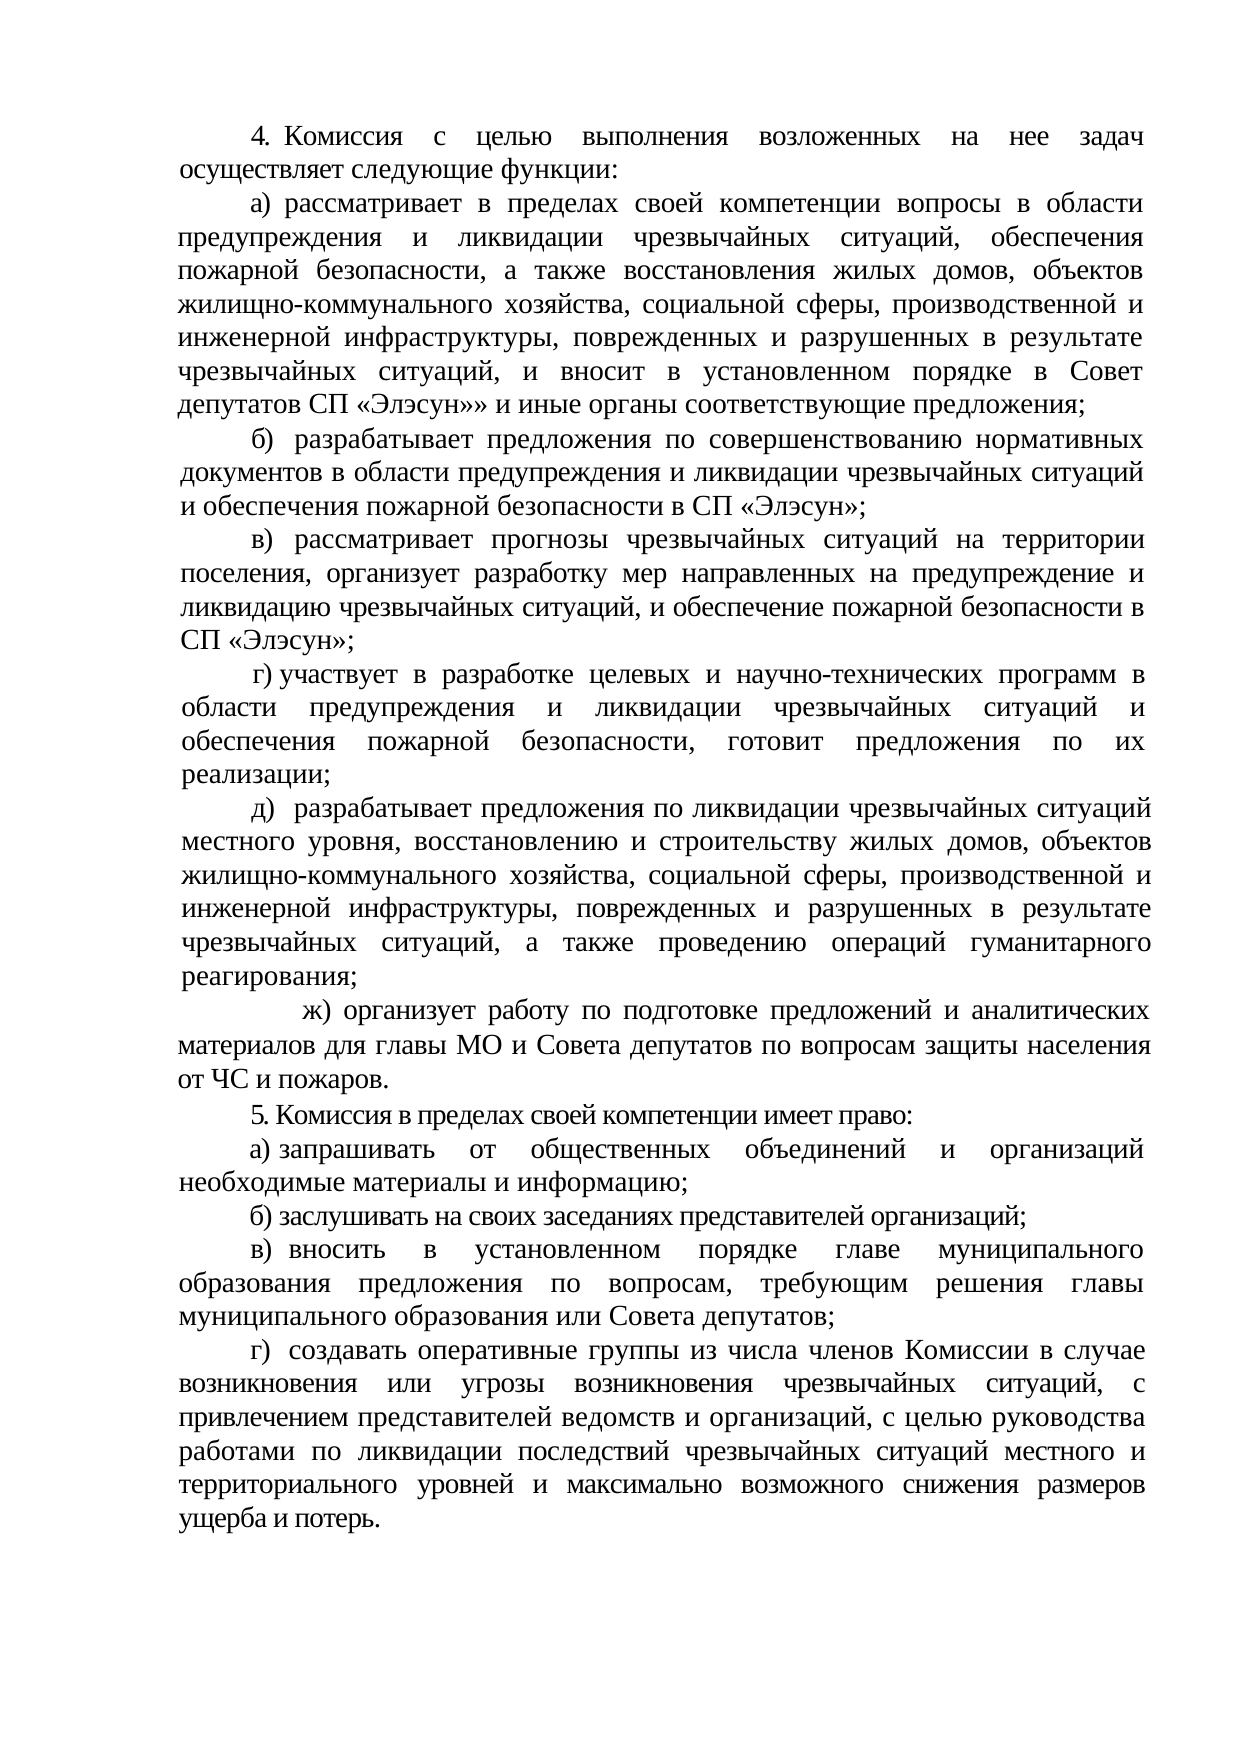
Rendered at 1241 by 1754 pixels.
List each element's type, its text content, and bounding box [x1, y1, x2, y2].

text а) рассматривает в пределах своей компетенции вопросы в области предупреждения и ликвидации чрезвычайных ситуаций, обеспечения пожарной безопасности, а также восстановления жилых домов, объектов жилищно-коммунального хозяйства, социальной сферы, производственной и инженерной инфраструктуры, поврежденных и разрушенных в результате чрезвычайных ситуаций, и вносит в установленном порядке в Совет депутатов СП «Элэсун»» и иные органы соответствующие предложения; [177, 186, 1144, 421]
text ж) организует работу по подготовке предложений и аналитических материалов для главы МО и Совета депутатов по вопросам защиты населения от ЧС и пожаров. [177, 992, 1152, 1096]
text д) разрабатывает предложения по ликвидации чрезвычайных ситуаций местного уровня, восстановлению и строительству жилых домов, объектов жилищно-коммунального хозяйства, социальной сферы, производственной и инженерной инфраструктуры, поврежденных и разрушенных в результате чрезвычайных ситуаций, а также проведению операций гуманитарного реагирования; [181, 791, 1152, 992]
text б) заслушивать на своих заседаниях представителей организаций; [249, 1198, 1152, 1232]
text г) создавать оперативные группы из числа членов Комиссии в случае возникновения или угрозы возникновения чрезвычайных ситуаций, с привлечением представителей ведомств и организаций, с целью руководства работами по ликвидации последствий чрезвычайных ситуаций местного и территориального уровней и максимально возможного снижения размеров ущерба и потерь. [178, 1332, 1146, 1534]
text б) разрабатывает предложения по совершенствованию нормативных документов в области предупреждения и ликвидации чрезвычайных ситуаций и обеспечения пожарной безопасности в СП «Элэсун»; [180, 422, 1144, 522]
text а) запрашивать от общественных объединений и организаций необходимые материалы и информацию; [179, 1131, 1144, 1198]
text в) рассматривает прогнозы чрезвычайных ситуаций на территории поселения, организует разработку мер направленных на предупреждение и ликвидацию чрезвычайных ситуаций, и обеспечение пожарной безопасности в СП «Элэсун»; [180, 522, 1145, 656]
text 4. Комиссия с целью выполнения возложенных на нее задач осуществляет следующие функции: [179, 118, 1145, 185]
text г) участвует в разработке целевых и научно-технических программ в области предупреждения и ликвидации чрезвычайных ситуаций и обеспечения пожарной безопасности, готовит предложения по их реализации; [181, 656, 1146, 791]
text 5. Комиссия в пределах своей компетенции имеет право: [250, 1098, 1152, 1131]
text в) вносить в установленном порядке главе муниципального образования предложения по вопросам, требующим решения главы муниципального образования или Совета депутатов; [178, 1232, 1144, 1332]
